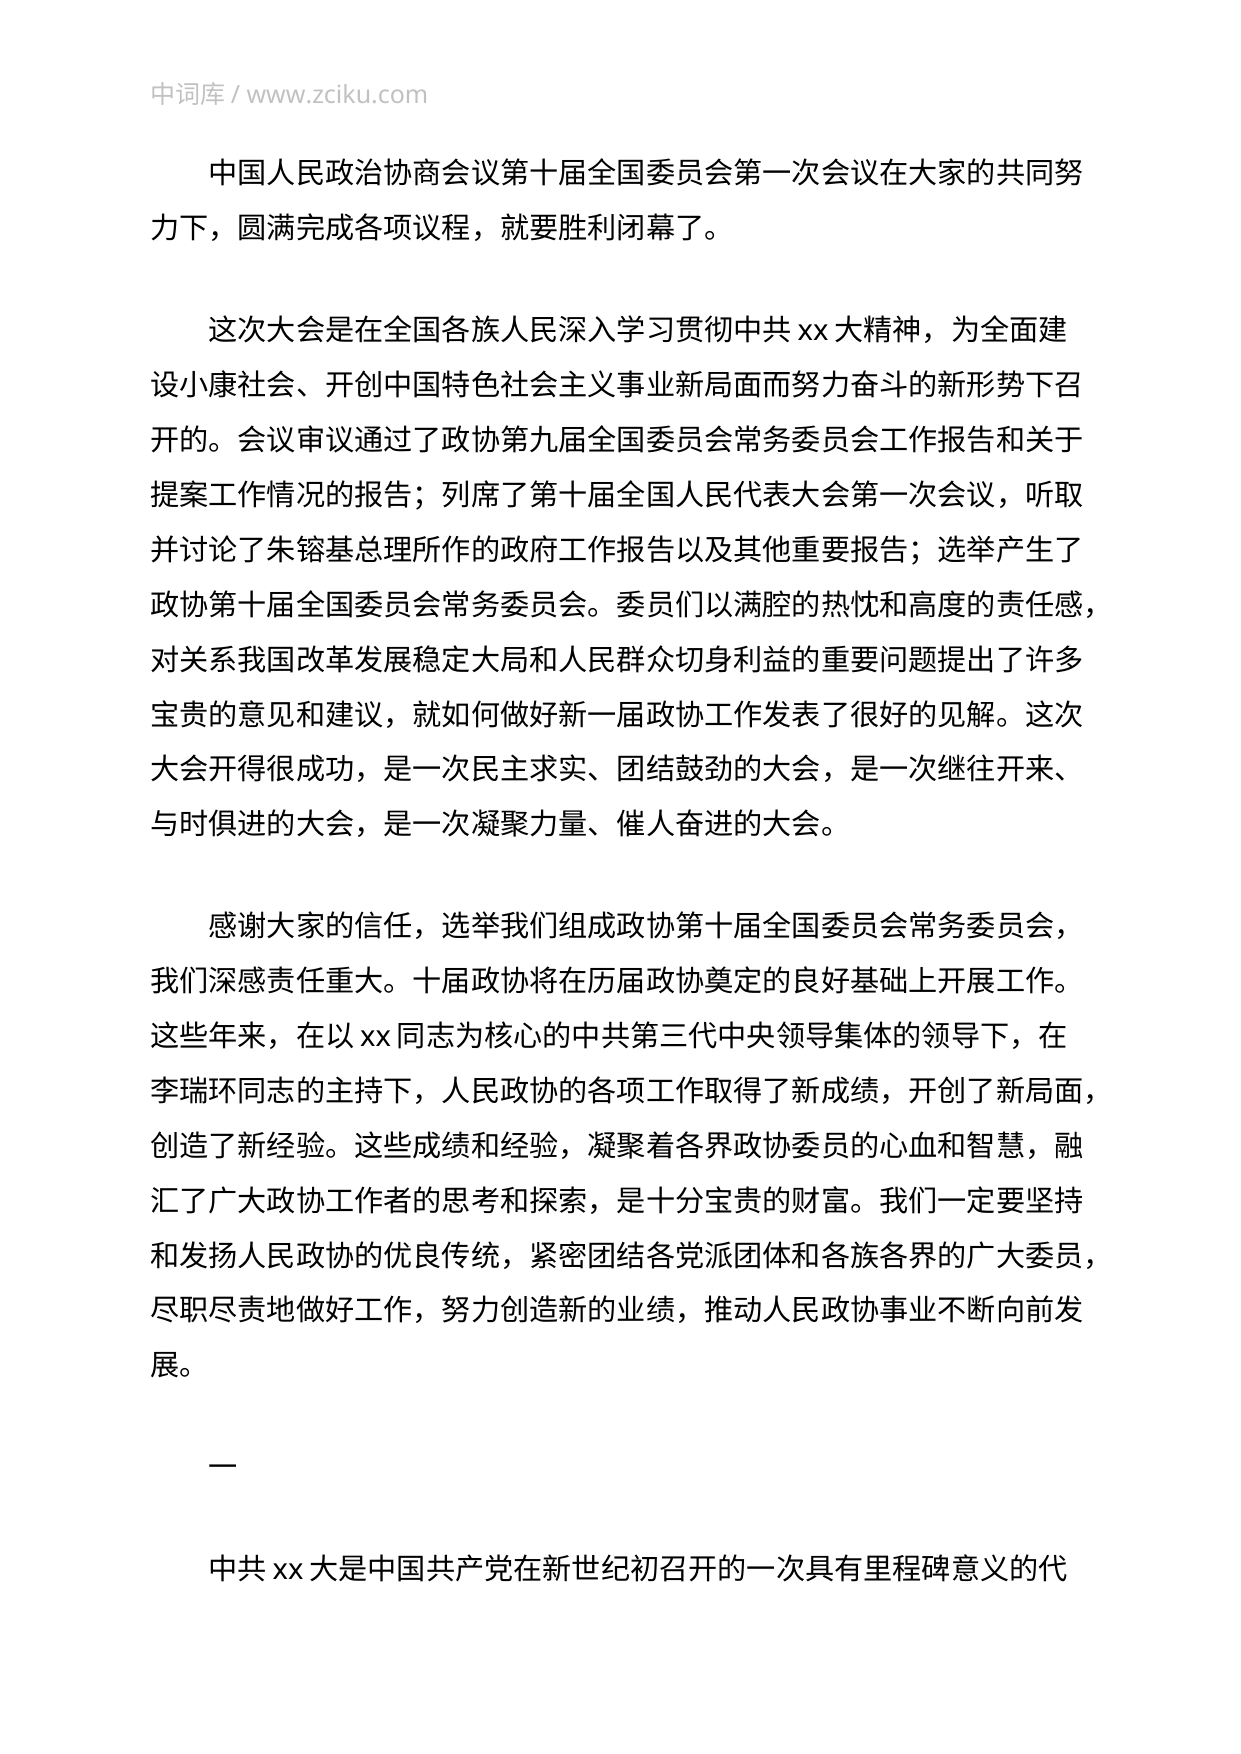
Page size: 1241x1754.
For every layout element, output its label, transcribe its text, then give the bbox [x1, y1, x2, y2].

text 这次大会是在全国各族人民深入学习贯彻中共xx大精神，为全面建设小康社会、开创中国特色社会主义事业新局面而努力奋斗的新形势下召开的。会议审议通过了政协第九届全国委员会常务委员会工作报告和关于提案工作情况的报告；列席了第十届全国人民代表大会第一次会议，听取并讨论了朱镕基总理所作的政府工作报告以及其他重要报告；选举产生了政协第十届全国委员会常务委员会。委员们以满腔的热忱和高度的责任感，对关系我国改革发展稳定大局和人民群众切身利益的重要问题提出了许多宝贵的意见和建议，就如何做好新一届政协工作发表了很好的见解。这次大会开得很成功，是一次民主求实、团结鼓劲的大会，是一次继往开来、与时俱进的大会，是一次凝聚力量、催人奋进的大会。 [150, 307, 1090, 843]
text 感谢大家的信任，选举我们组成政协第十届全国委员会常务委员会，我们深感责任重大。十届政协将在历届政协奠定的良好基础上开展工作。这些年来，在以xx同志为核心的中共第三代中央领导集体的领导下，在李瑞环同志的主持下，人民政协的各项工作取得了新成绩，开创了新局面，创造了新经验。这些成绩和经验，凝聚着各界政协委员的心血和智慧，融汇了广大政协工作者的思考和探索，是十分宝贵的财富。我们一定要坚持和发扬人民政协的优良传统，紧密团结各党派团体和各族各界的广大委员，尽职尽责地做好工作，努力创造新的业绩，推动人民政协事业不断向前发展。 [150, 903, 1090, 1384]
text 一 [150, 1444, 1090, 1486]
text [150, 1545, 1090, 1588]
text 中国人民政治协商会议第十届全国委员会第一次会议在大家的共同努力下，圆满完成各项议程，就要胜利闭幕了。 [150, 150, 1090, 247]
